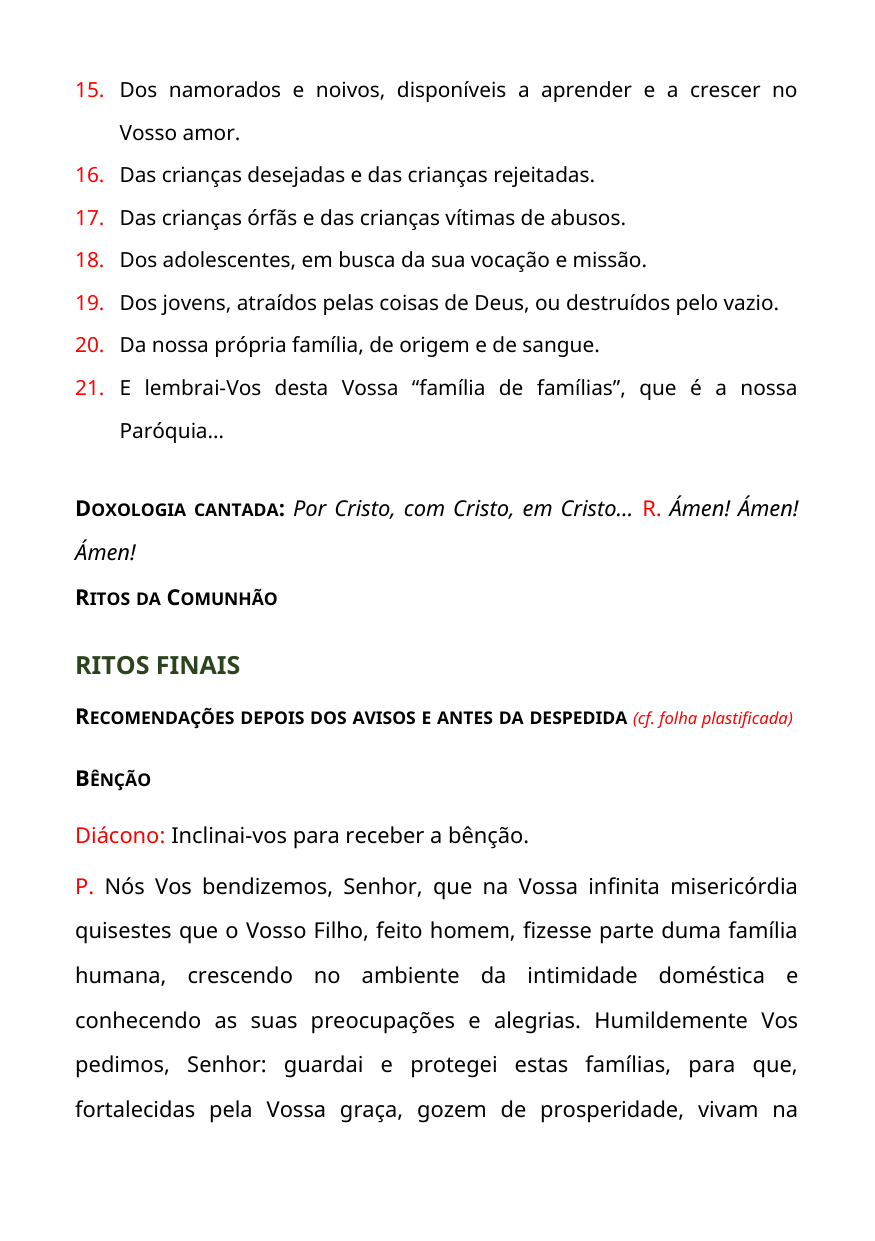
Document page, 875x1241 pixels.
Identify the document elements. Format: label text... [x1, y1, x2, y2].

list Dos namorados e noivos, disponíveis a aprender e a crescer no Vosso amor. [75, 75, 799, 146]
list Dos adolescentes, em busca da sua vocação e missão. [75, 245, 799, 274]
list Das crianças órfãs e das crianças vítimas de abusos. [75, 203, 799, 231]
text Ritos da Comunhão [75, 582, 799, 612]
list Da nossa própria família, de origem e de sangue. [75, 331, 799, 359]
list Dos jovens, atraídos pelas coisas de Deus, ou destruídos pelo vazio. [75, 288, 799, 316]
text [75, 871, 799, 1124]
list Das crianças desejadas e das crianças rejeitadas. [75, 160, 799, 189]
text Diácono: Inclinai-vos para receber a bênção. [75, 820, 799, 849]
text Ritos Finais [75, 648, 799, 682]
list E lembrai-Vos desta Vossa “família de famílias”, que é a nossa Paróquia… [75, 373, 799, 444]
text Doxologia cantada: Por Cristo, com Cristo, em Cristo… R. Ámen! Ámen! Ámen! [75, 492, 799, 567]
text Recomendações depois dos avisos e antes da despedida (cf. folha plastificada) [75, 701, 799, 731]
text Bênção [75, 763, 799, 792]
